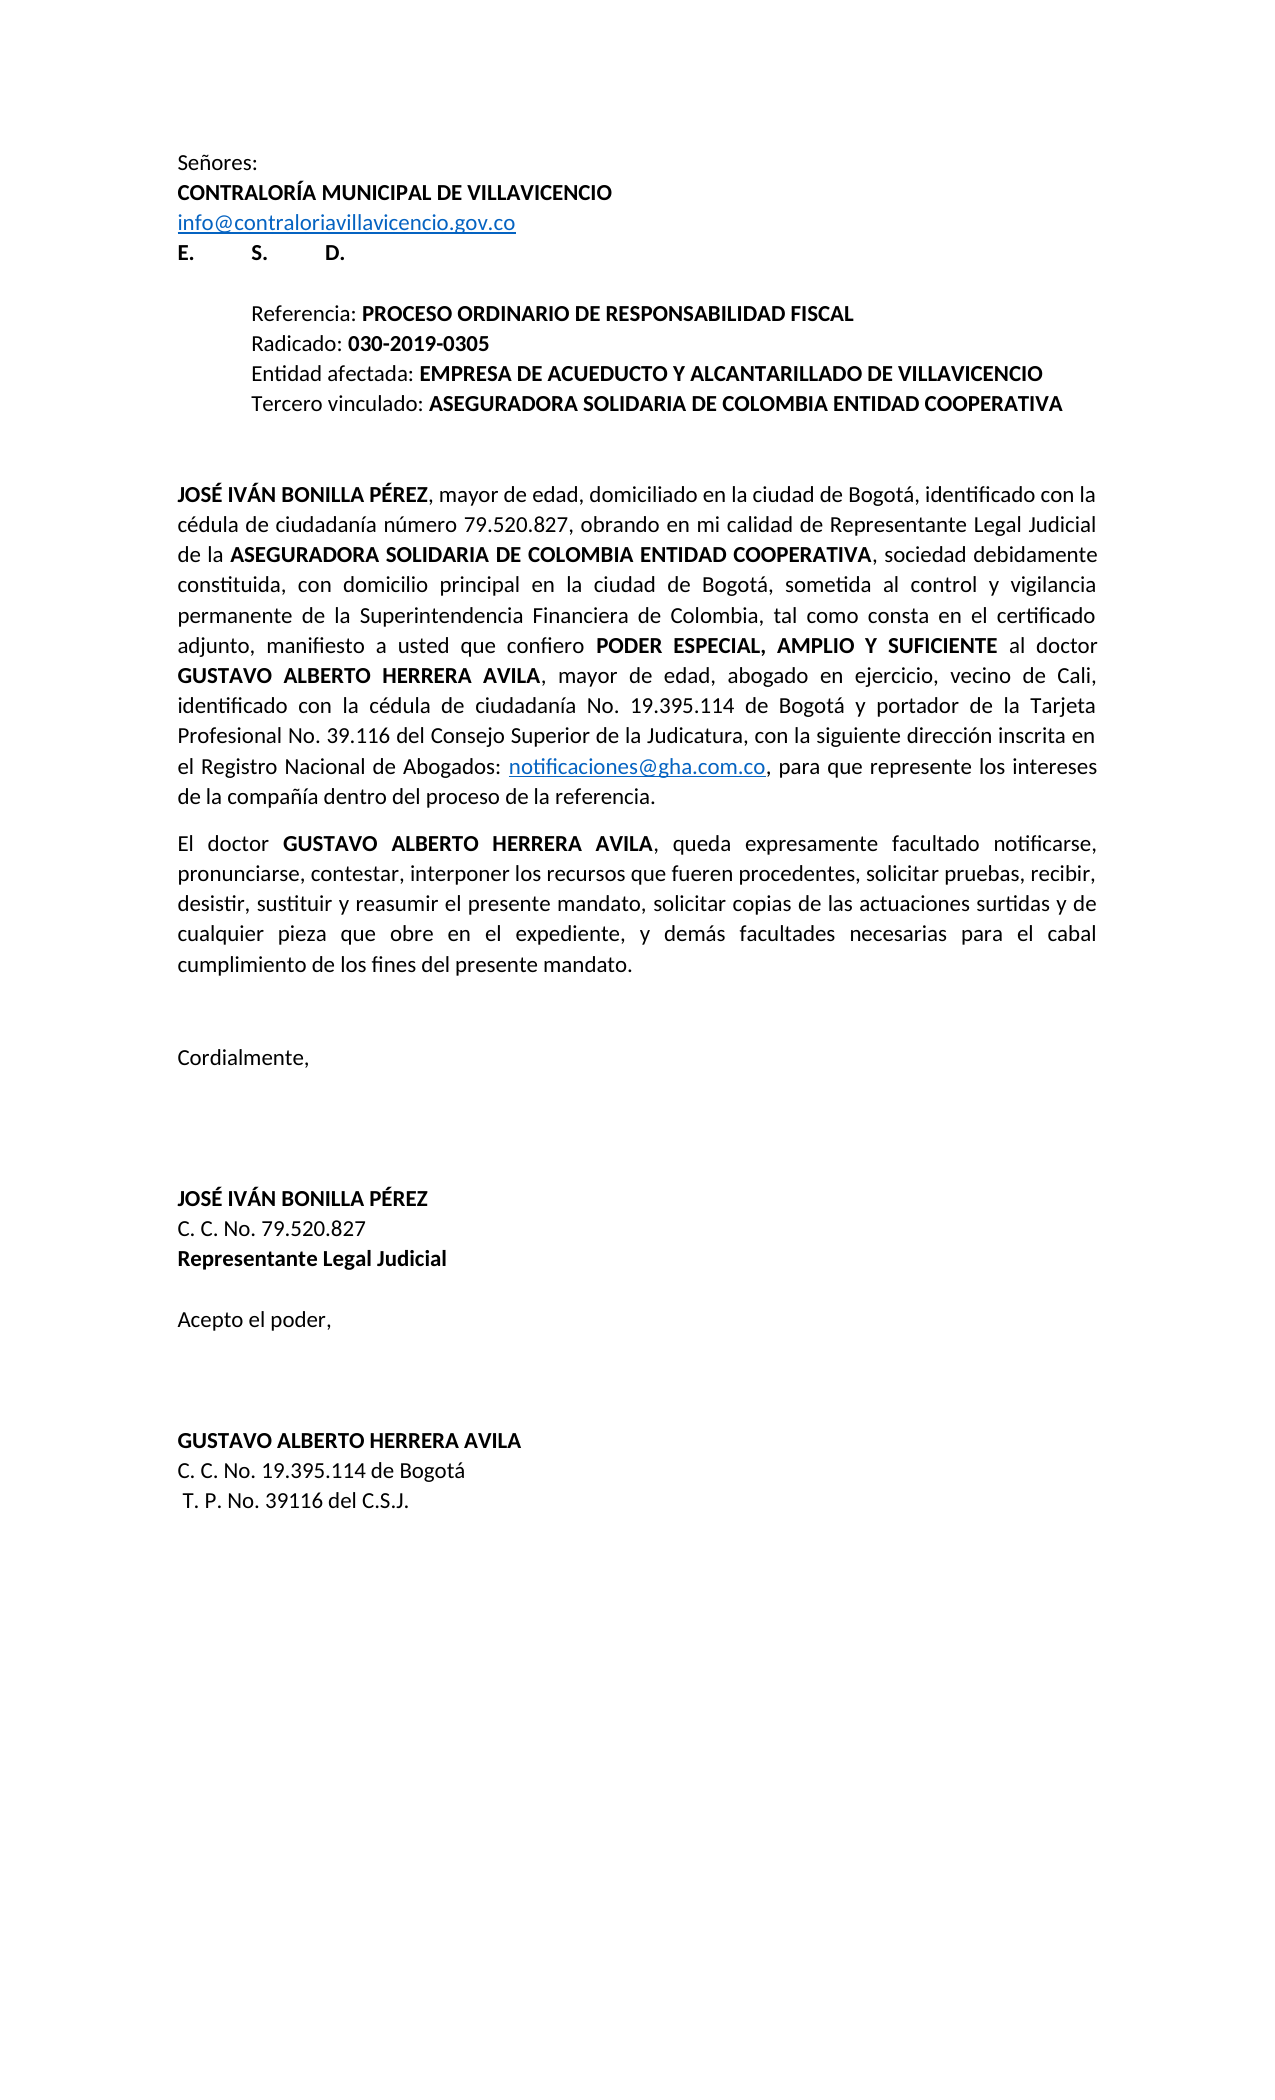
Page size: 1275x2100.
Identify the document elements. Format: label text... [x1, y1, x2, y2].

text Señores: [177, 148, 1098, 176]
text GUSTAVO ALBERTO HERRERA AVILA [177, 1426, 1098, 1454]
text CONTRALORÍA MUNICIPAL DE VILLAVICENCIO [177, 178, 1098, 206]
text JOSÉ IVÁN BONILLA PÉREZ [177, 1184, 1098, 1212]
text Radicado: 030-2019-0305 [251, 329, 1098, 357]
text info@contraloriavillavicencio.gov.co [177, 208, 1098, 236]
text Referencia: PROCESO ORDINARIO DE RESPONSABILIDAD FISCAL [177, 299, 1098, 327]
text Entidad afectada: EMPRESA DE ACUEDUCTO Y ALCANTARILLADO DE VILLAVICENCIO [251, 359, 1098, 387]
text T. P. No. 39116 del C.S.J. [177, 1486, 1098, 1514]
text El doctor GUSTAVO ALBERTO HERRERA AVILA, queda expresamente facultado notificarse, pronunciarse, contestar, interponer los recursos que fueren procedentes, solicitar pruebas, recibir, desistir, sustituir y reasumir el presente mandato, solicitar copias de las actuaciones surtidas y de cualquier pieza que obre en el expediente, y demás facultades necesarias para el cabal cumplimiento de los fines del presente mandato. [177, 829, 1098, 978]
text C. C. No. 19.395.114 de Bogotá [177, 1456, 1098, 1484]
text Acepto el poder, [177, 1305, 1098, 1333]
text Representante Legal Judicial [177, 1244, 1098, 1272]
text E. S. D. [177, 238, 1098, 266]
text Cordialmente, [177, 1043, 1098, 1071]
text C. C. No. 79.520.827 [177, 1214, 1098, 1242]
text JOSÉ IVÁN BONILLA PÉREZ, mayor de edad, domiciliado en la ciudad de Bogotá, identificado con la cédula de ciudadanía número 79.520.827, obrando en mi calidad de Representante Legal Judicial de la ASEGURADORA SOLIDARIA DE COLOMBIA ENTIDAD COOPERATIVA, sociedad debidamente constituida, con domicilio principal en la ciudad de Bogotá, sometida al control y vigilancia permanente de la Superintendencia Financiera de Colombia, tal como consta en el certificado adjunto, manifiesto a usted que confiero PODER ESPECIAL, AMPLIO Y SUFICIENTE al doctor GUSTAVO ALBERTO HERRERA AVILA, mayor de edad, abogado en ejercicio, vecino de Cali, identificado con la cédula de ciudadanía No. 19.395.114 de Bogotá y portador de la Tarjeta Profesional No. 39.116 del Consejo Superior de la Judicatura, con la siguiente dirección inscrita en el Registro Nacional de Abogados: notificaciones@gha.com.co, para que represente los intereses de la compañía dentro del proceso de la referencia. [177, 480, 1098, 810]
text Tercero vinculado: ASEGURADORA SOLIDARIA DE COLOMBIA ENTIDAD COOPERATIVA [251, 389, 1098, 417]
